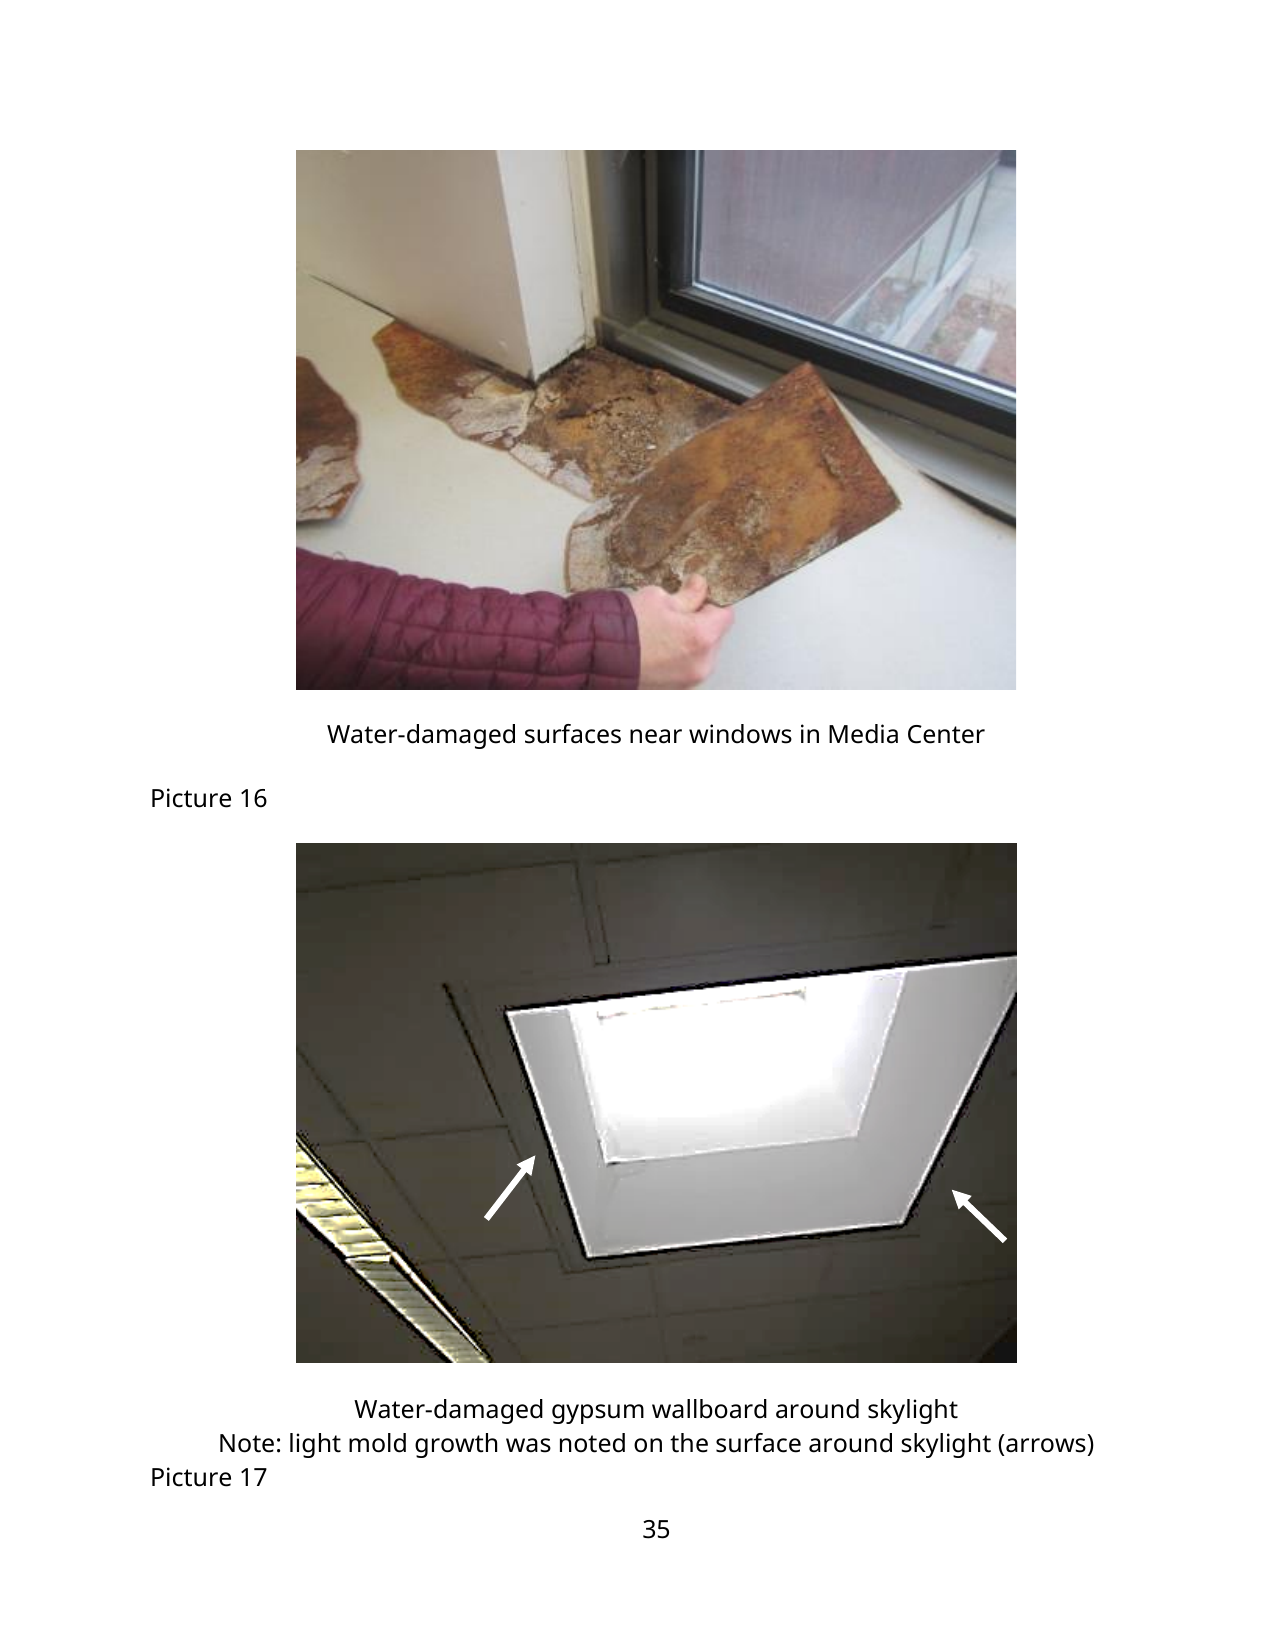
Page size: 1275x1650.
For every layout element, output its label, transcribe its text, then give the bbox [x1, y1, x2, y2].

text Water-damaged gypsum wallboard around skylight [150, 1392, 1162, 1426]
text Picture 16 [150, 780, 1162, 814]
text Water-damaged surfaces near windows in Media Center [150, 717, 1162, 751]
picture [296, 150, 1017, 690]
text Note: light mold growth was noted on the surface around skylight (arrows) [150, 1426, 1162, 1460]
text Picture 17 [150, 1460, 1162, 1494]
picture [296, 843, 1017, 1363]
